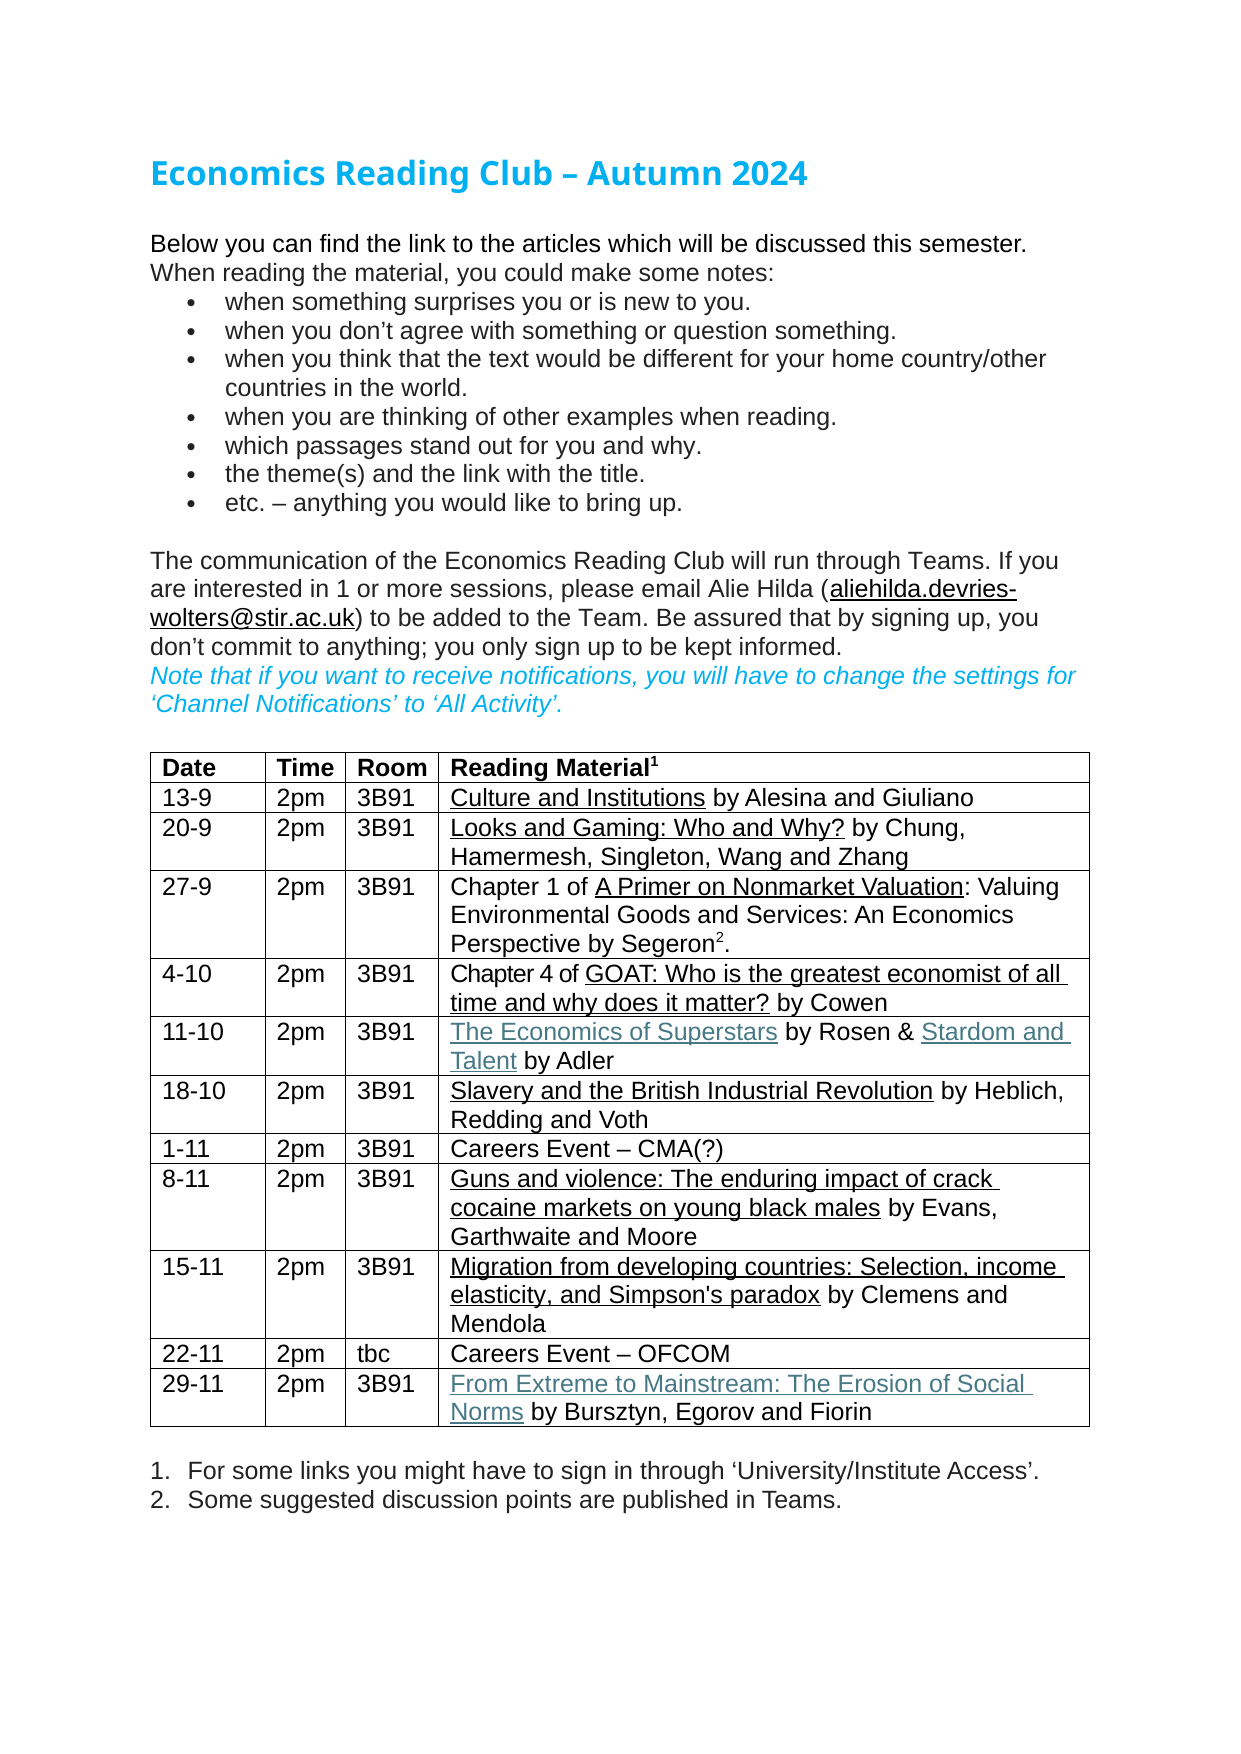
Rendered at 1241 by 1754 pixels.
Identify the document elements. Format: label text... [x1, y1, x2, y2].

table_cell 27-9 [151, 871, 265, 958]
text The communication of the Economics Reading Club will run through Teams. If you are interested in 1 or more sessions, please email Alie Hilda (aliehilda.devries-wolters@stir.ac.uk) to be added to the Team. Be assured that by signing up, you don’t commit to anything; you only sign up to be kept informed. [150, 546, 1090, 661]
text Note that if you want to receive notifications, you will have to change the settings for ‘Channel Notifications’ to ‘All Activity’. [150, 661, 1090, 718]
table_cell 18-10 [151, 1076, 265, 1133]
table_cell 3B91 [346, 1251, 438, 1338]
table_header Room [346, 753, 438, 782]
table_cell 2pm [266, 783, 345, 812]
table_cell 2pm [266, 1369, 345, 1426]
table_cell 3B91 [346, 1017, 438, 1075]
list which passages stand out for you and why. [187, 431, 1090, 459]
table_cell 2pm [266, 813, 345, 870]
table_cell From Extreme to Mainstream: The Erosion of Social Norms by Bursztyn, Egorov and Fiorin [439, 1369, 1089, 1426]
table_cell Chapter 1 of A Primer on Nonmarket Valuation: Valuing Environmental Goods and Services: An Economics Perspective by Segeron2. [439, 871, 1089, 958]
text Below you can find the link to the articles which will be discussed this semester. When reading the material, you could make some notes: [150, 229, 1090, 287]
table_cell Careers Event – CMA(?) [439, 1134, 1089, 1163]
table_header Date [151, 753, 265, 782]
text Economics Reading Club – Autumn 2024 [150, 150, 1090, 195]
list For some links you might have to sign in through ‘University/Institute Access’. [150, 1456, 1090, 1485]
table_cell 3B91 [346, 871, 438, 958]
table_cell 8-11 [151, 1164, 265, 1250]
table_cell 3B91 [346, 813, 438, 870]
table_cell 15-11 [151, 1251, 265, 1338]
list when you are thinking of other examples when reading. [187, 402, 1090, 431]
table_cell 13-9 [151, 783, 265, 812]
list the theme(s) and the link with the title. [187, 459, 1090, 488]
table_cell Migration from developing countries: Selection, income elasticity, and Simpson's paradox by Clemens and Mendola [439, 1251, 1089, 1338]
table_cell 3B91 [346, 1164, 438, 1250]
table_cell Culture and Institutions by Alesina and Giuliano [439, 783, 1089, 812]
table_cell 3B91 [346, 1076, 438, 1133]
table_cell 2pm [266, 1251, 345, 1338]
table_cell 3B91 [346, 1134, 438, 1163]
table_cell 29-11 [151, 1369, 265, 1426]
table_cell Chapter 4 of GOAT: Who is the greatest economist of all time and why does it matter? by Cowen [439, 959, 1089, 1016]
table_cell 3B91 [346, 1369, 438, 1426]
table_cell 2pm [266, 1134, 345, 1163]
table_cell 3B91 [346, 783, 438, 812]
table_cell 2pm [266, 871, 345, 958]
table_cell 2pm [266, 1164, 345, 1250]
table_cell Slavery and the British Industrial Revolution by Heblich, Redding and Voth [439, 1076, 1089, 1133]
table_header Reading Material1 [439, 753, 1089, 782]
table_cell 3B91 [346, 959, 438, 1016]
table_header Time [266, 753, 345, 782]
list Some suggested discussion points are published in Teams. [150, 1485, 1090, 1514]
table_cell 11-10 [151, 1017, 265, 1075]
table_cell 2pm [266, 1339, 345, 1367]
table_cell tbc [346, 1339, 438, 1367]
table_cell Guns and violence: The enduring impact of crack cocaine markets on young black males by Evans, Garthwaite and Moore [439, 1164, 1089, 1250]
table_cell 1-11 [151, 1134, 265, 1163]
table_cell 4-10 [151, 959, 265, 1016]
table_cell 2pm [266, 959, 345, 1016]
list when you don’t agree with something or question something. [187, 316, 1090, 344]
table_cell 2pm [266, 1076, 345, 1133]
table_cell The Economics of Superstars by Rosen & Stardom and Talent by Adler [439, 1017, 1089, 1075]
table_cell Careers Event – OFCOM [439, 1339, 1089, 1367]
table_cell Looks and Gaming: Who and Why? by Chung, Hamermesh, Singleton, Wang and Zhang [439, 813, 1089, 870]
table_cell 22-11 [151, 1339, 265, 1367]
list etc. – anything you would like to bring up. [187, 488, 1090, 517]
table_cell 2pm [266, 1017, 345, 1075]
table_cell 20-9 [151, 813, 265, 870]
list when something surprises you or is new to you. [187, 287, 1090, 316]
list when you think that the text would be different for your home country/other countries in the world. [187, 344, 1090, 402]
